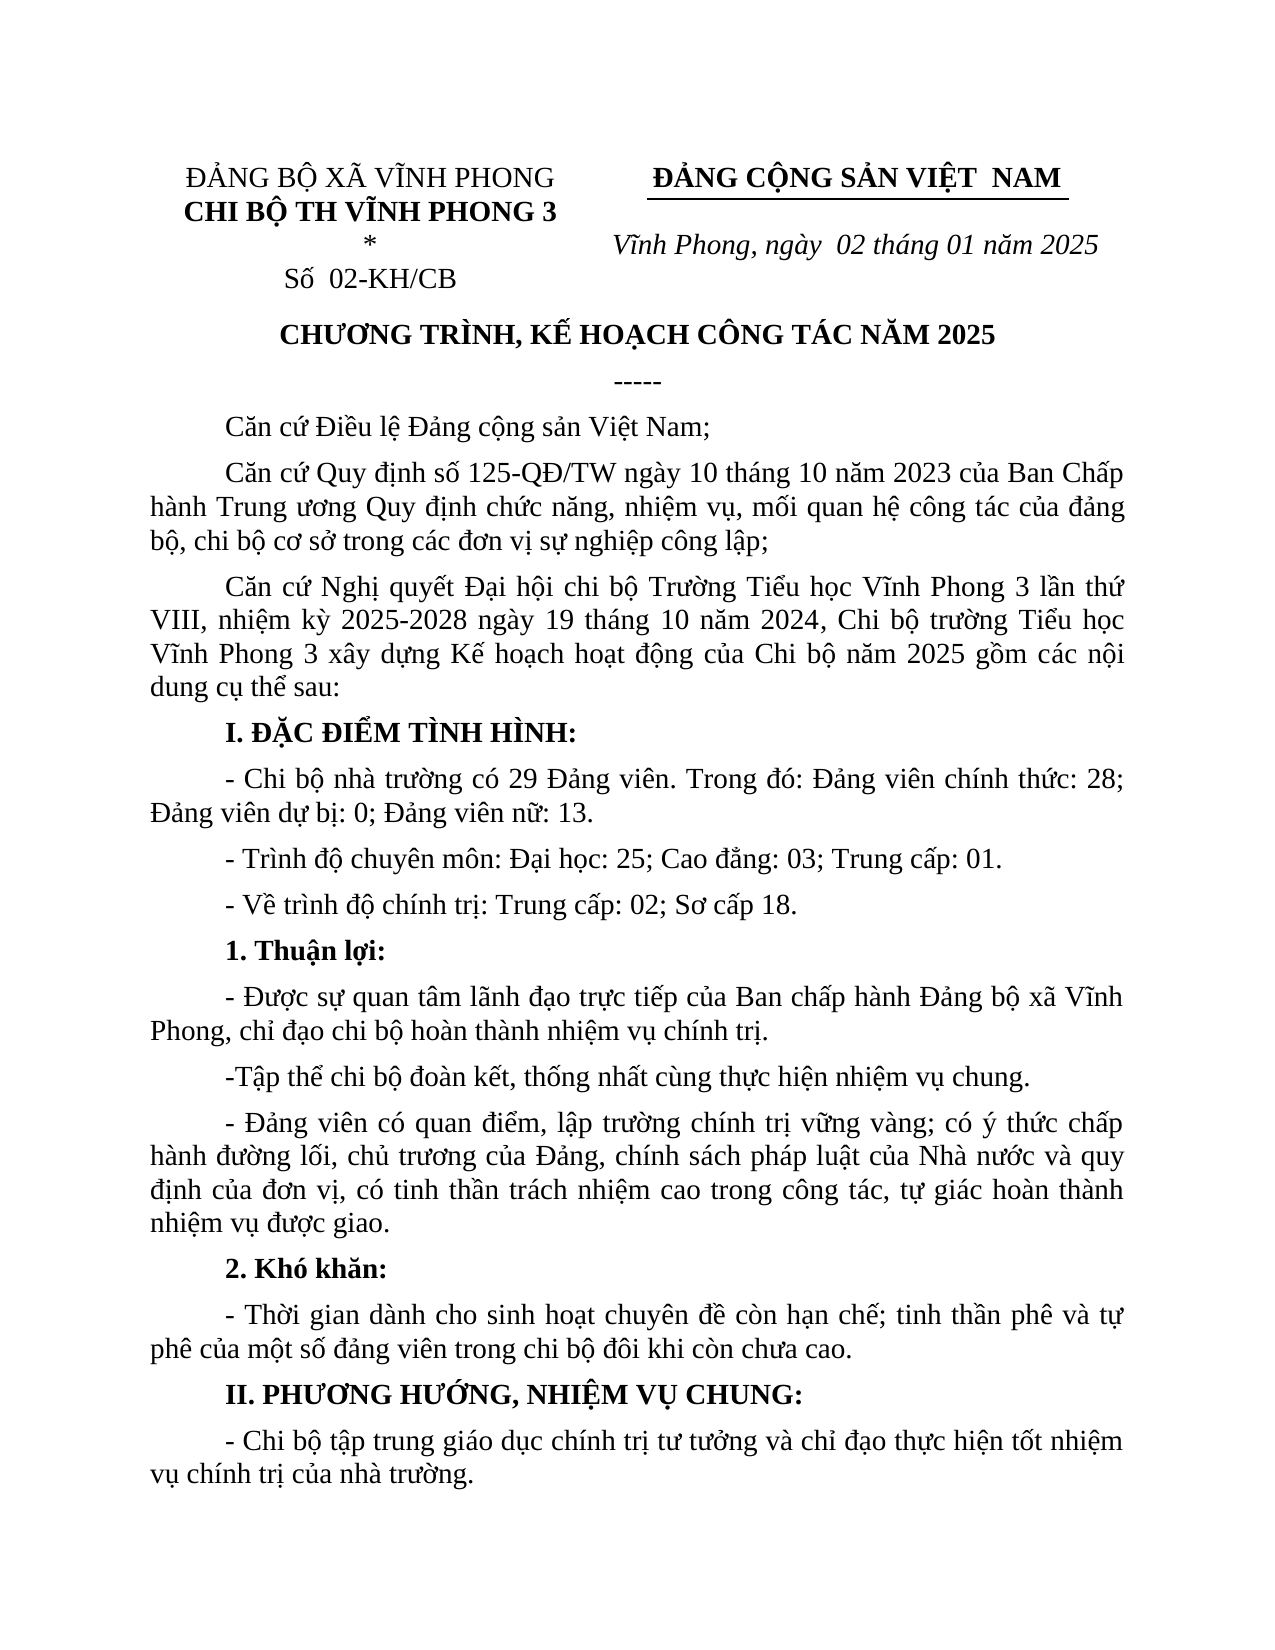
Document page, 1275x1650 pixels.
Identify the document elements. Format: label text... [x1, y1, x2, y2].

text I. ĐẶC ĐIỂM TÌNH HÌNH: [150, 715, 1125, 749]
text - Được sự quan tâm lãnh đạo trực tiếp của Ban chấp hành Đảng bộ xã Vĩnh Phong, chỉ đạo chi bộ hoàn thành nhiệm vụ chính trị. [150, 979, 1125, 1046]
text ----- [150, 363, 1125, 397]
text Căn cứ Quy định số 125-QĐ/TW ngày 10 tháng 10 năm 2023 của Ban Chấp hành Trung ương Quy định chức năng, nhiệm vụ, mối quan hệ công tác của đảng bộ, chi bộ cơ sở trong các đơn vị sự nghiệp công lập; [150, 456, 1125, 556]
table_header ĐẢNG CỘNG SẢN VIỆT NAM Vĩnh Phong, ngày 02 tháng 01 năm 2025 [601, 150, 1112, 305]
text - Thời gian dành cho sinh hoạt chuyên đề còn hạn chế; tinh thần phê và tự phê của một số đảng viên trong chi bộ đôi khi còn chưa cao. [150, 1297, 1125, 1364]
text - Chi bộ tập trung giáo dục chính trị tư tưởng và chỉ đạo thực hiện tốt nhiệm vụ chính trị của nhà trường. [150, 1423, 1125, 1490]
text -Tập thể chi bộ đoàn kết, thống nhất cùng thực hiện nhiệm vụ chung. [225, 1059, 1125, 1092]
text 1. Thuận lợi: [150, 933, 1125, 967]
text - Trình độ chuyên môn: Đại học: 25; Cao đẳng: 03; Trung cấp: 01. [150, 841, 1125, 874]
text 2. Khó khăn: [150, 1251, 1125, 1285]
text - Về trình độ chính trị: Trung cấp: 02; Sơ cấp 18. [150, 887, 1125, 921]
text Căn cứ Điều lệ Đảng cộng sản Việt Nam; [150, 409, 1125, 443]
text CHƯƠNG TRÌNH, KẾ HOẠCH CÔNG TÁC NĂM 2025 [150, 317, 1125, 351]
text - Đảng viên có quan điểm, lập trường chính trị vững vàng; có ý thức chấp hành đường lối, chủ trương của Đảng, chính sách pháp luật của Nhà nước và quy định của đơn vị, có tinh thần trách nhiệm cao trong công tác, tự giác hoàn thành nhiệm vụ được giao. [150, 1105, 1125, 1239]
text Căn cứ Nghị quyết Đại hội chi bộ Trường Tiểu học Vĩnh Phong 3 lần thứ VIII, nhiệm kỳ 2025-2028 ngày 19 tháng 10 năm 2024, Chi bộ trường Tiểu học Vĩnh Phong 3 xây dựng Kế hoạch hoạt động của Chi bộ năm 2025 gồm các nội dung cụ thể sau: [150, 569, 1125, 703]
text II. PHƯƠNG HƯỚNG, NHIỆM VỤ CHUNG: [150, 1377, 1125, 1411]
table_header ĐẢNG BỘ XÃ VĨNH PHONG CHI BỘ TH VĨNH PHONG 3 * Số 02-KH/CB [139, 150, 601, 305]
text - Chi bộ nhà trường có 29 Đảng viên. Trong đó: Đảng viên chính thức: 28; Đảng viên dự bị: 0; Đảng viên nữ: 13. [150, 761, 1125, 828]
